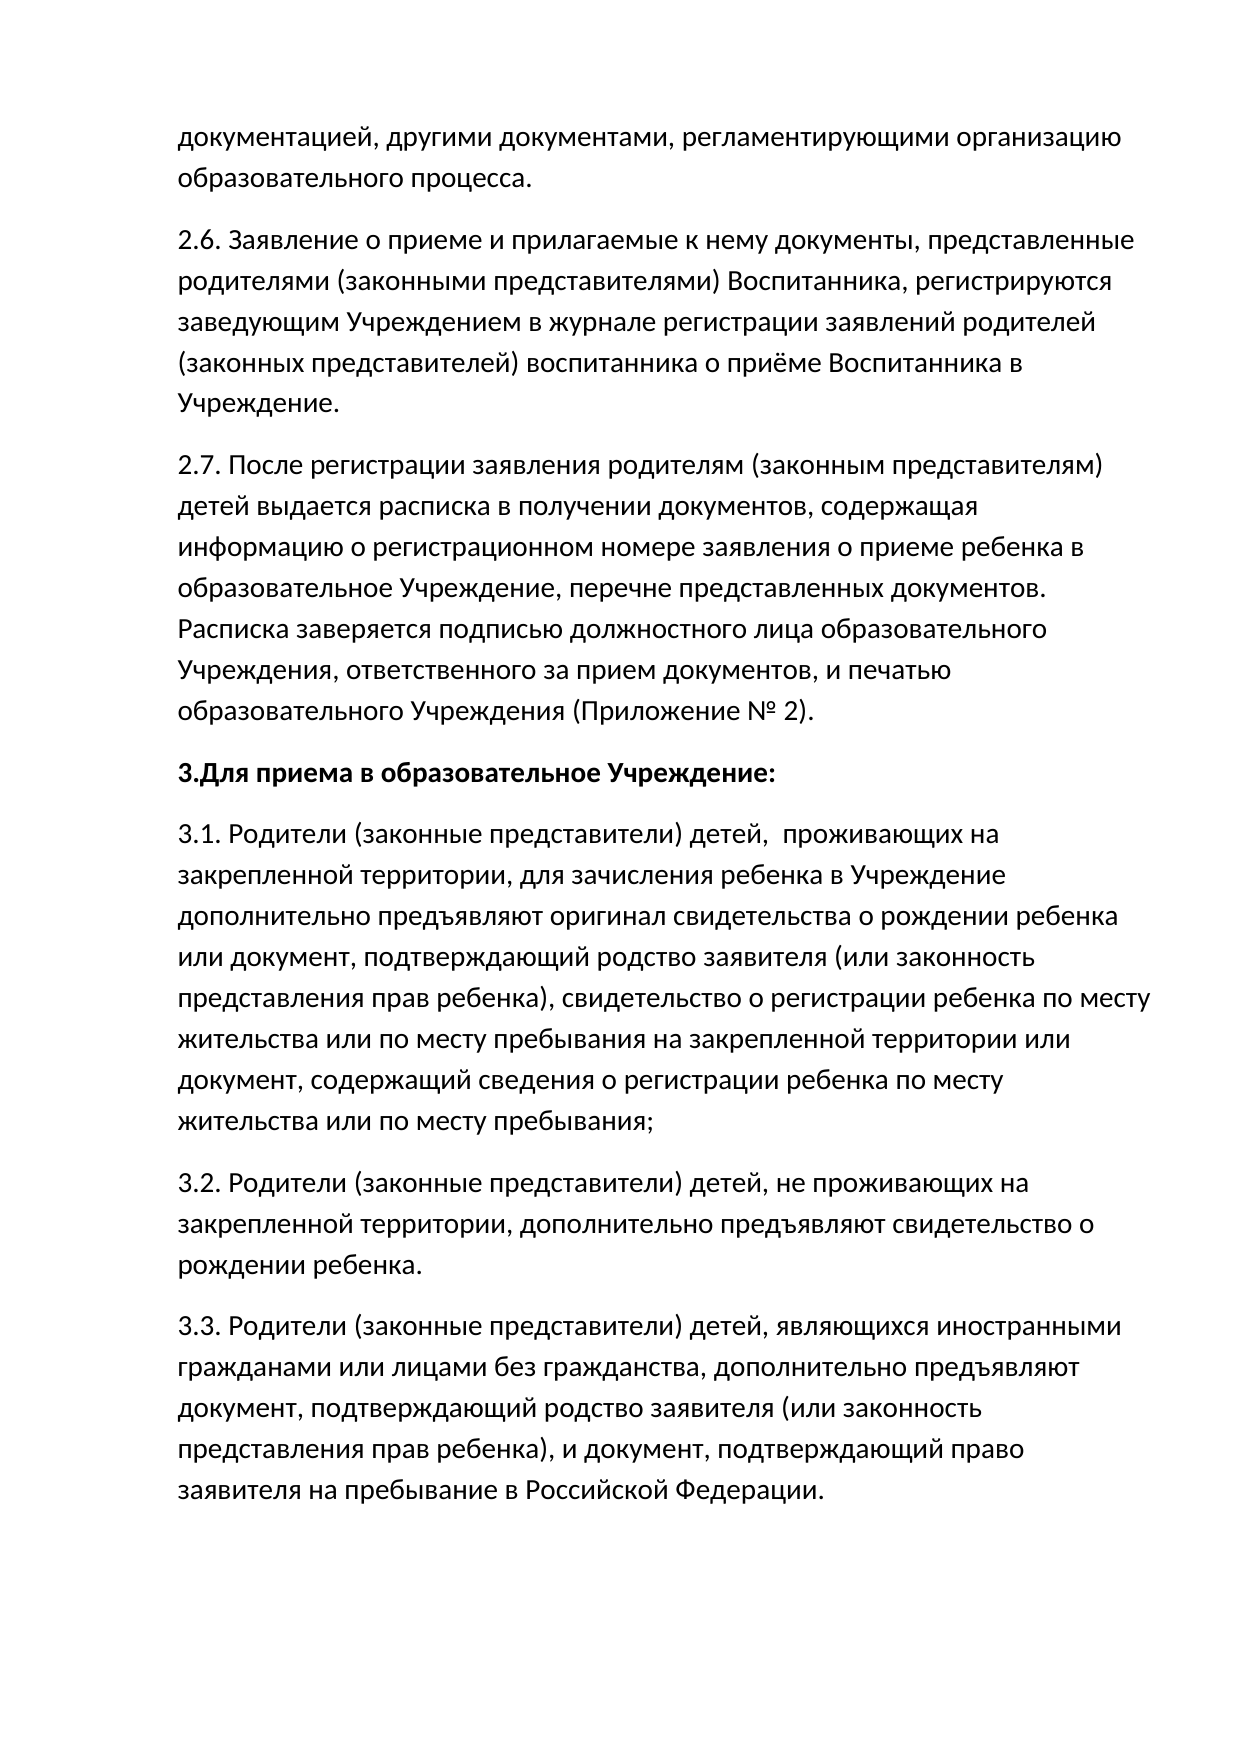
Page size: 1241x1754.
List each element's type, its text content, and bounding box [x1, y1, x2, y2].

text 3.2. Родители (законные представители) детей, не проживающих на закрепленной территории, дополнительно предъявляют свидетельство о рождении ребенка. [177, 1164, 1152, 1281]
text 3.Для приема в образовательное Учреждение: [177, 754, 1152, 789]
text 3.3. Родители (законные представители) детей, являющихся иностранными гражданами или лицами без гражданства, дополнительно предъявляют документ, подтверждающий родство заявителя (или законность представления прав ребенка), и документ, подтверждающий право заявителя на пребывание в Российской Федерации. [177, 1307, 1152, 1507]
text 3.1. Родители (законные представители) детей, проживающих на закрепленной территории, для зачисления ребенка в Учреждение дополнительно предъявляют оригинал свидетельства о рождении ребенка или документ, подтверждающий родство заявителя (или законность представления прав ребенка), свидетельство о регистрации ребенка по месту жительства или по месту пребывания на закрепленной территории или документ, содержащий сведения о регистрации ребенка по месту жительства или по месту пребывания; [177, 816, 1152, 1138]
text 2.7. После регистрации заявления родителям (законным представителям) детей выдается расписка в получении документов, содержащая информацию о регистрационном номере заявления о приеме ребенка в образовательное Учреждение, перечне представленных документов. Расписка заверяется подписью должностного лица образовательного Учреждения, ответственного за прием документов, и печатью образовательного Учреждения (Приложение № 2). [177, 446, 1152, 728]
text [177, 118, 1152, 195]
text 2.6. Заявление о приеме и прилагаемые к нему документы, представленные родителями (законными представителями) Воспитанника, регистрируются заведующим Учреждением в журнале регистрации заявлений родителей (законных представителей) воспитанника о приёме Воспитанника в Учреждение. [177, 221, 1152, 420]
